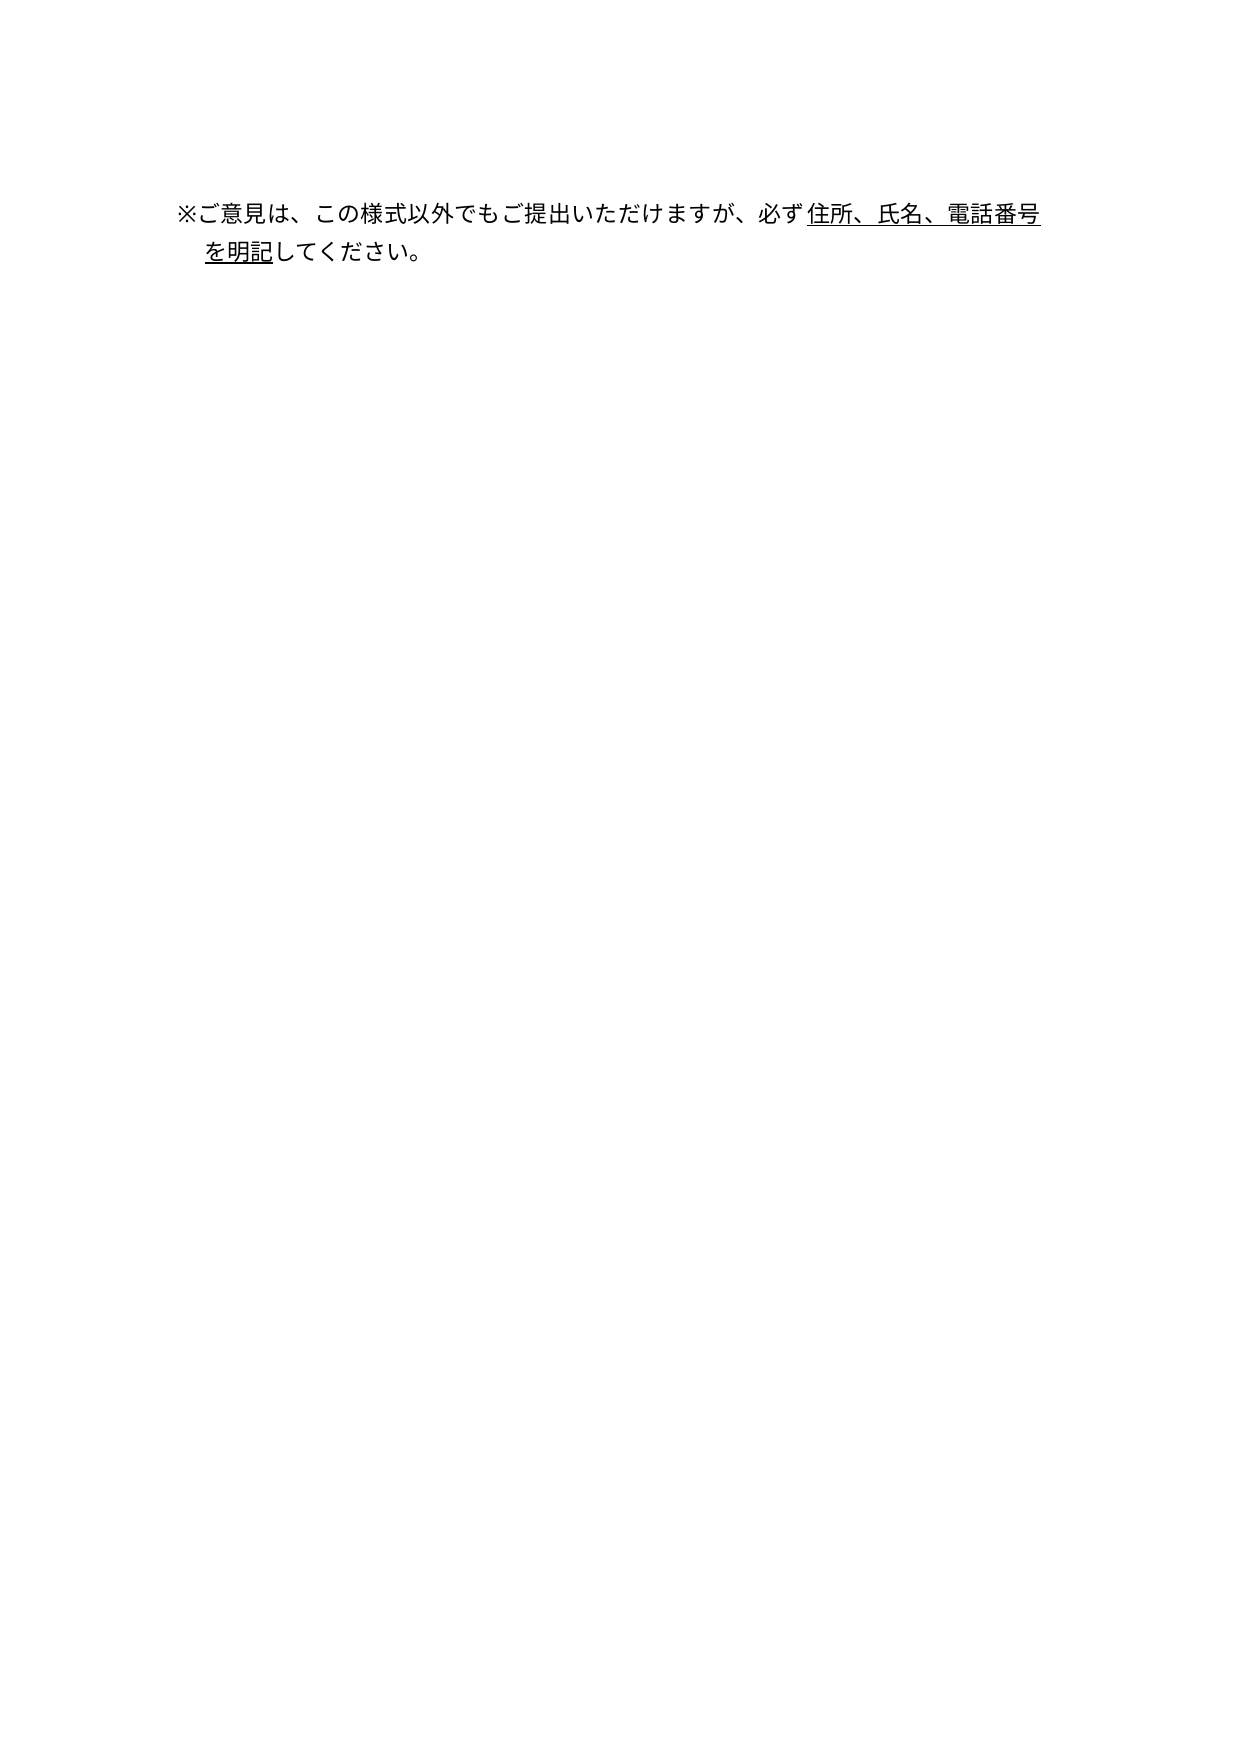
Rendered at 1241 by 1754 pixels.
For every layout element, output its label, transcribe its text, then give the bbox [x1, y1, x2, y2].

text ※ご意見は、この様式以外でもご提出いただけますが、必ず住所、氏名、電話番号を明記してください。 [177, 194, 1041, 269]
